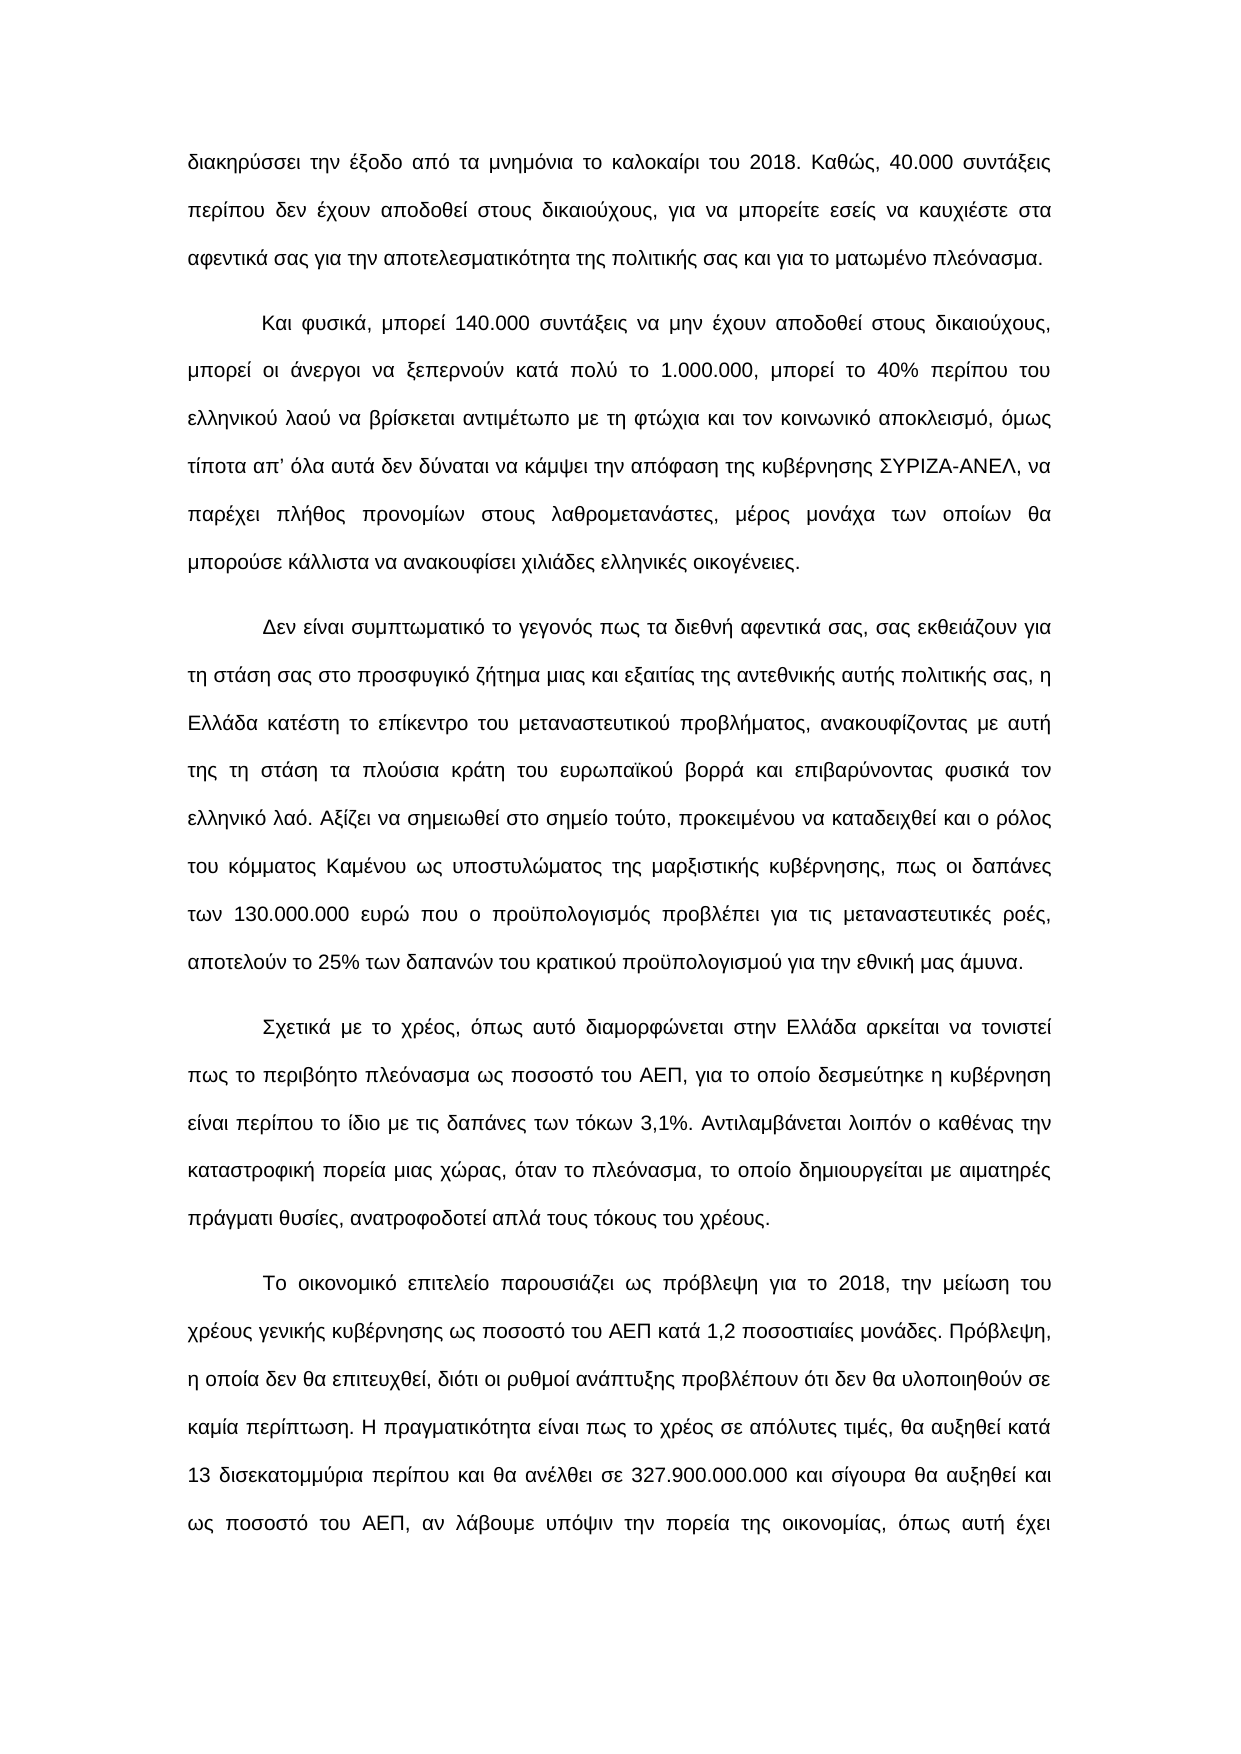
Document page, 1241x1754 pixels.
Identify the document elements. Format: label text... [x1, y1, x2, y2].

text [187, 150, 1053, 270]
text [187, 1271, 1053, 1534]
text Δεν είναι συμπτωματικό το γεγονός πως τα διεθνή αφεντικά σας, σας εκθειάζουν για τη στάση σας στο προσφυγικό ζήτημα μιας και εξαιτίας της αντεθνικής αυτής πολιτικής σας, η Ελλάδα κατέστη το επίκεντρο του μεταναστευτικού προβλήματος, ανακουφίζοντας με αυτή της τη στάση τα πλούσια κράτη του ευρωπαϊκού βορρά και επιβαρύνοντας φυσικά τον ελληνικό λαό. Αξίζει να σημειωθεί στο σημείο τούτο, προκειμένου να καταδειχθεί και ο ρόλος του κόμματος Καμένου ως υποστυλώματος της μαρξιστικής κυβέρνησης, πως οι δαπάνες των 130.000.000 ευρώ που ο προϋπολογισμός προβλέπει για τις μεταναστευτικές ροές, αποτελούν το 25% των δαπανών του κρατικού προϋπολογισμού για την εθνική μας άμυνα. [187, 614, 1053, 974]
text Σχετικά με το χρέος, όπως αυτό διαμορφώνεται στην Ελλάδα αρκείται να τονιστεί πως το περιβόητο πλεόνασμα ως ποσοστό του ΑΕΠ, για το οποίο δεσμεύτηκε η κυβέρνηση είναι περίπου το ίδιο με τις δαπάνες των τόκων 3,1%. Αντιλαμβάνεται λοιπόν ο καθένας την καταστροφική πορεία μιας χώρας, όταν το πλεόνασμα, το οποίο δημιουργείται με αιματηρές πράγματι θυσίες, ανατροφοδοτεί απλά τους τόκους του χρέους. [187, 1014, 1053, 1230]
text Και φυσικά, μπορεί 140.000 συντάξεις να μην έχουν αποδοθεί στους δικαιούχους, μπορεί οι άνεργοι να ξεπερνούν κατά πολύ το 1.000.000, μπορεί το 40% περίπου του ελληνικού λαού να βρίσκεται αντιμέτωπο με τη φτώχια και τον κοινωνικό αποκλεισμό, όμως τίποτα απ’ όλα αυτά δεν δύναται να κάμψει την απόφαση της κυβέρνησης ΣΥΡΙΖΑ-ΑΝΕΛ, να παρέχει πλήθος προνομίων στους λαθρομετανάστες, μέρος μονάχα των οποίων θα μπορούσε κάλλιστα να ανακουφίσει χιλιάδες ελληνικές οικογένειες. [187, 310, 1053, 574]
